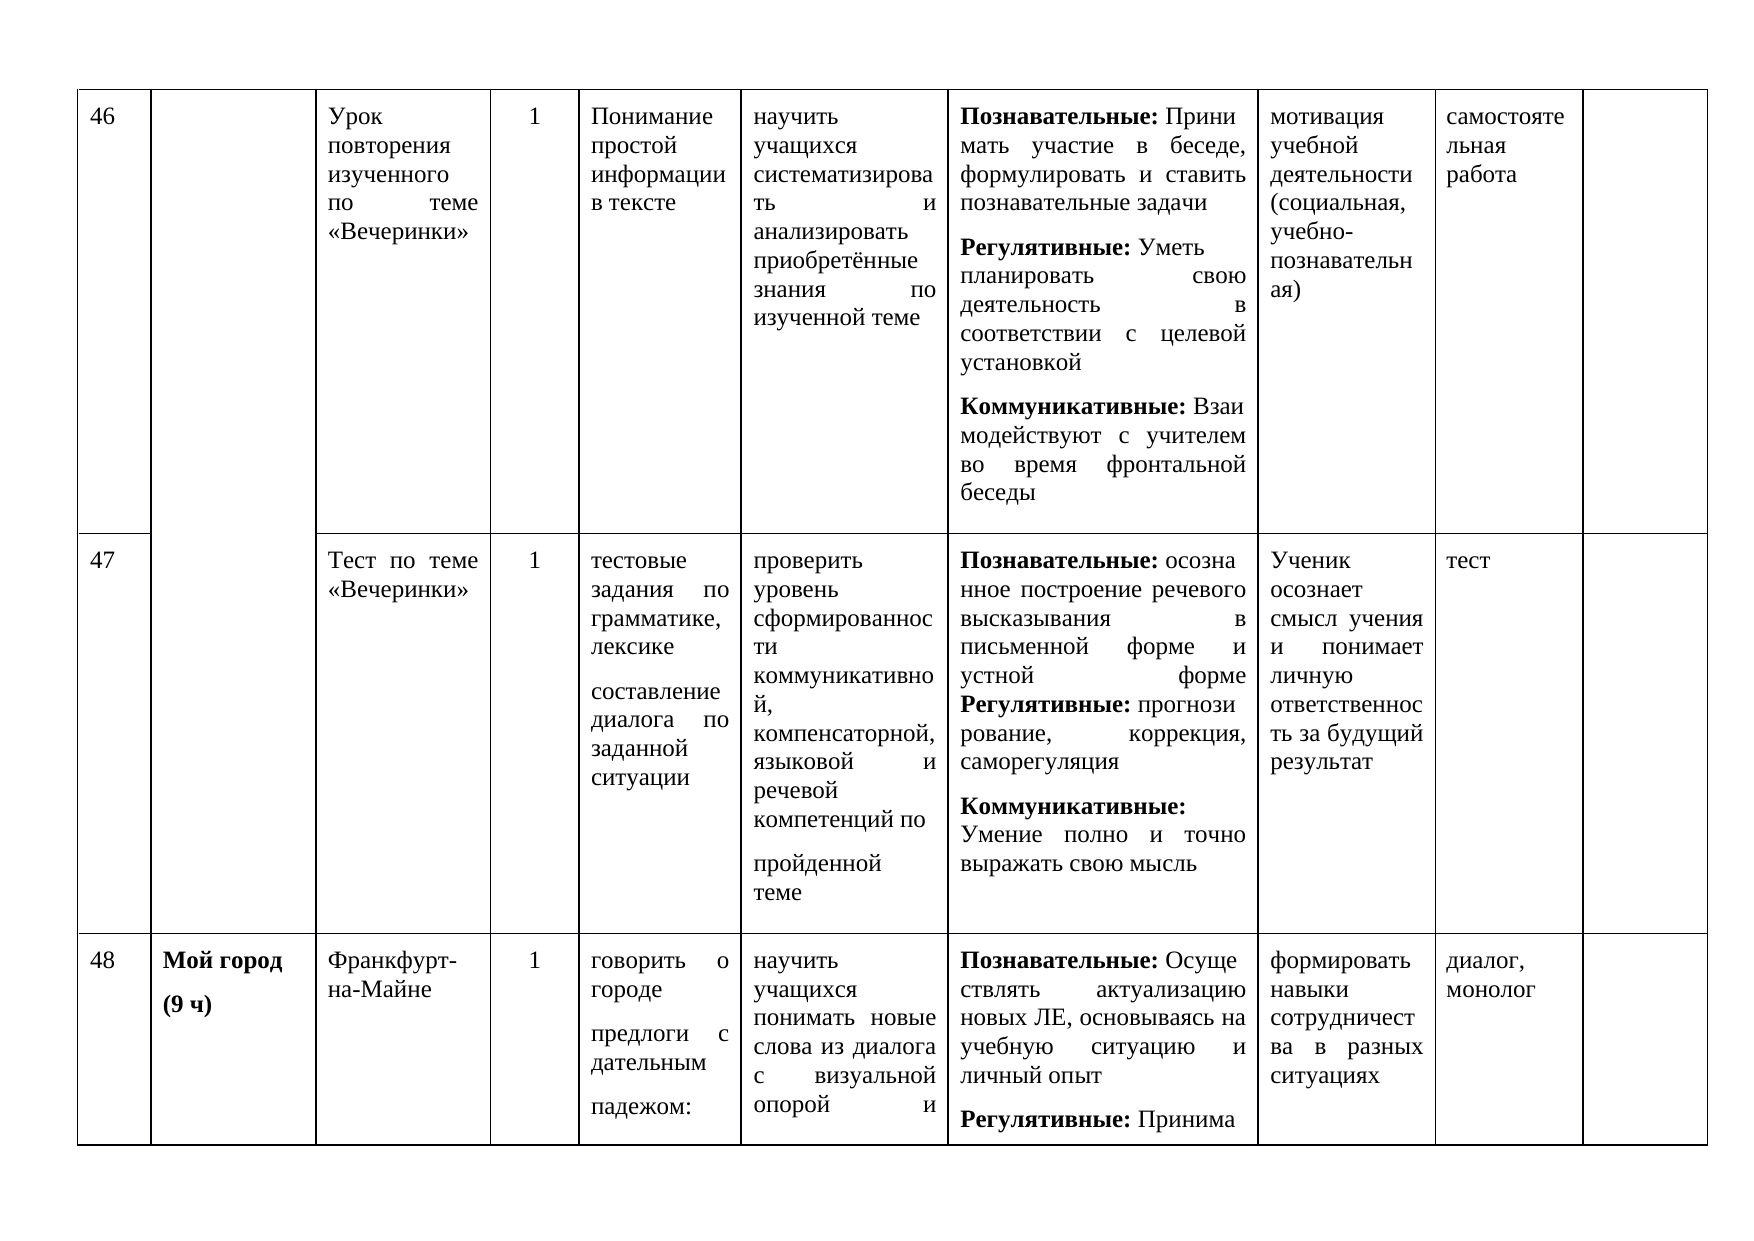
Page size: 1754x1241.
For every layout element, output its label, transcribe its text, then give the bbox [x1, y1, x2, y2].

table_cell проверить уровень сформированности коммуникативной, компенсаторной, языковой и речевой компетенций по пройденной теме [742, 534, 947, 932]
table_cell Урок повторения изученного по теме «Вечеринки» [317, 90, 490, 533]
table_cell 48 [78, 934, 150, 1144]
table_cell 1 [491, 90, 578, 533]
table_cell научить учащихся систематизировать и анализировать приобретённые знания по изученной теме [742, 90, 947, 533]
table_cell тест [1436, 534, 1582, 932]
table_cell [1259, 934, 1435, 1144]
table_cell Понимание простой информации в тексте [580, 90, 740, 533]
table_cell тестовые задания по грамматике, лексике составление диалога по заданной ситуации [580, 534, 740, 932]
table_cell 47 [78, 534, 150, 932]
table_cell Франкфурт-на-Майне [317, 934, 490, 1144]
table_cell самостоятельная работа [1436, 90, 1582, 533]
table_cell Мой город (9 ч) [152, 934, 315, 1144]
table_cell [580, 934, 740, 1144]
table_cell Познавательные: осознанное построение речевого высказывания в письменной форме и устной форме Регулятивные: прогнозирование, коррекция, саморегуляция Коммуникативные: Умение полно и точно выражать свою мысль [949, 534, 1257, 932]
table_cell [949, 934, 1257, 1144]
table_cell 1 [491, 534, 578, 932]
table_cell [1584, 934, 1707, 1144]
table_cell [1584, 90, 1707, 533]
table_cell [742, 934, 947, 1144]
table_cell [1584, 534, 1707, 932]
table_cell Познавательные: Принимать участие в беседе, формулировать и ставить познавательные задачи Регулятивные: Уметь планировать свою деятельность в соответствии с целевой установкой Коммуникативные: Взаимодействуют с учителем во время фронтальной беседы [949, 90, 1257, 533]
table_cell Ученик осознает смысл учения и понимает личную ответственность за будущий результат [1259, 534, 1435, 932]
table_cell 1 [491, 934, 578, 1144]
table_cell Тест по теме «Вечеринки» [317, 534, 490, 932]
table_cell диалог, монолог [1436, 934, 1582, 1144]
table_cell 46 [78, 90, 150, 533]
table_cell мотивация учебной деятельности (социальная, учебно-познавательная) [1259, 90, 1435, 533]
